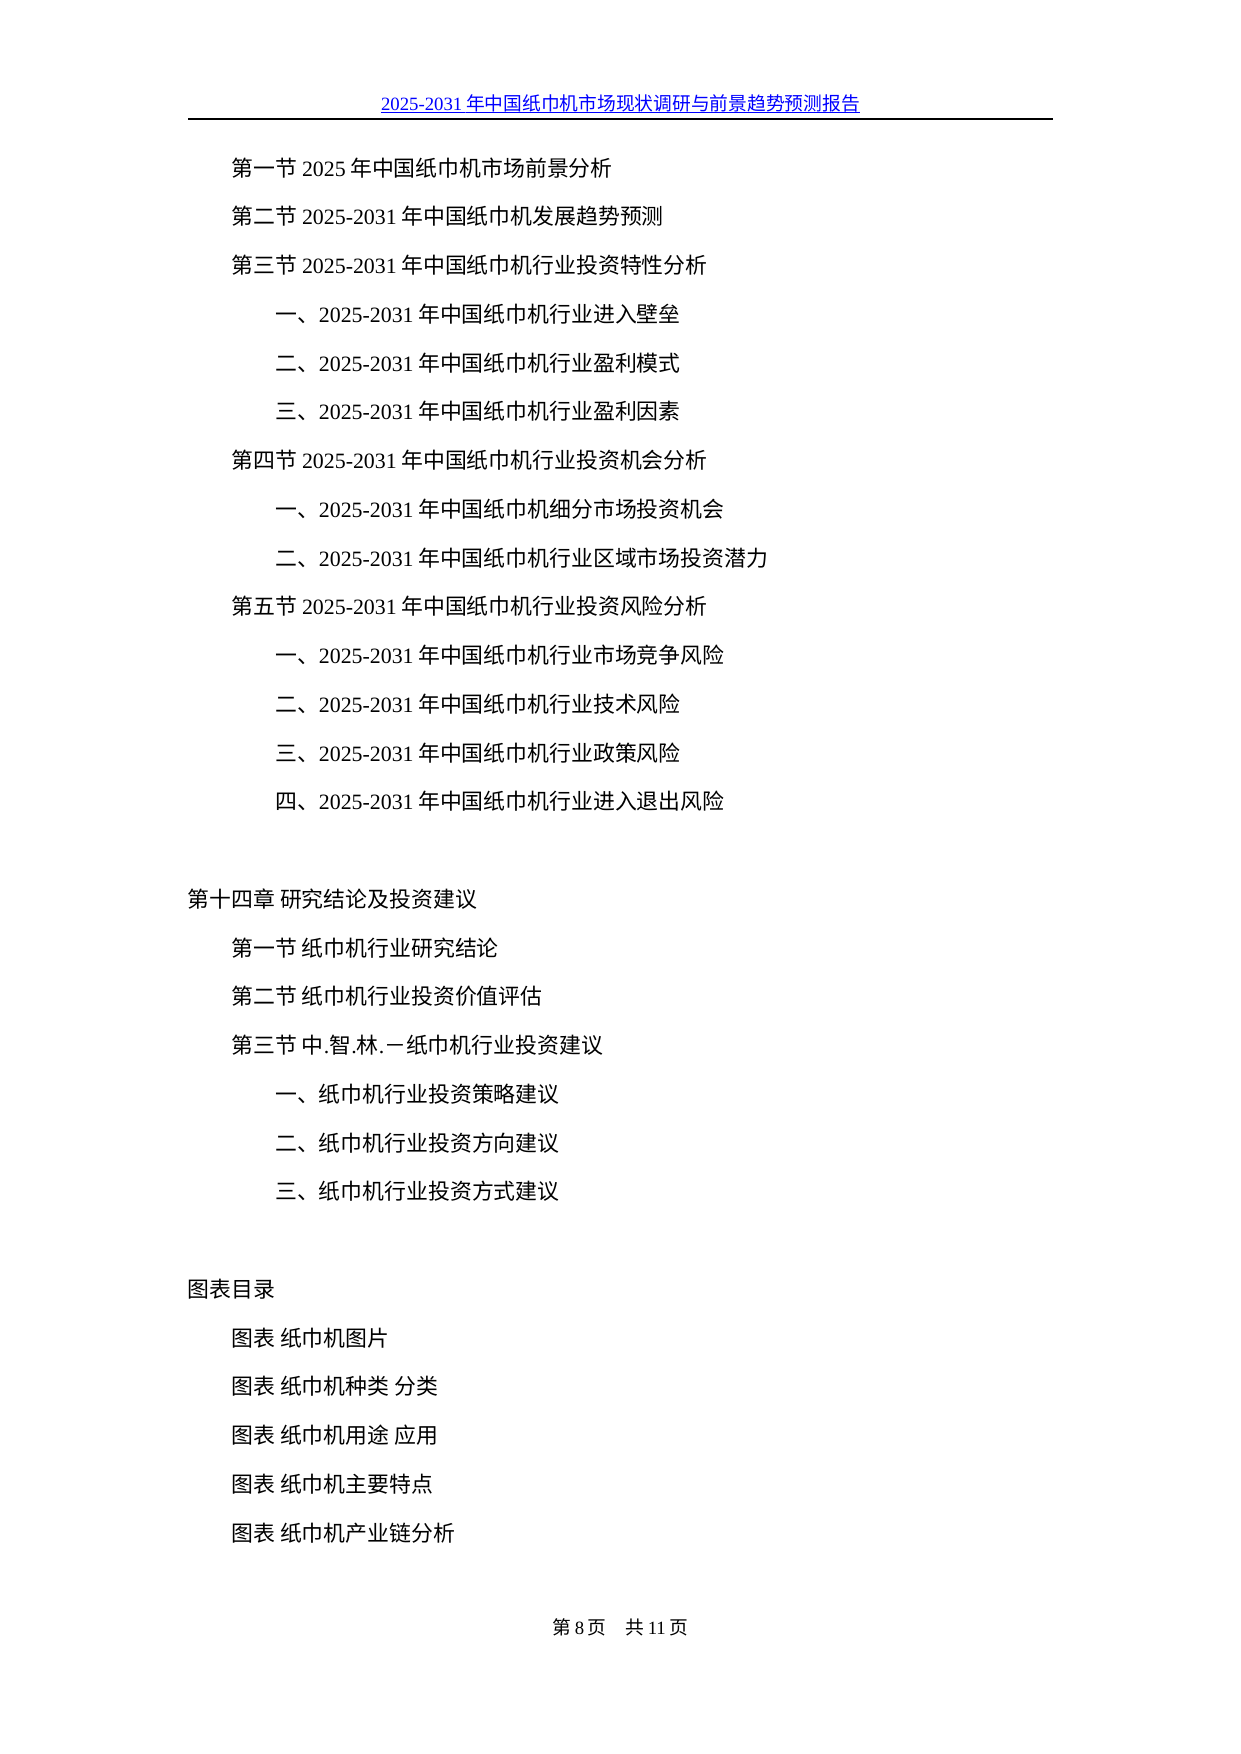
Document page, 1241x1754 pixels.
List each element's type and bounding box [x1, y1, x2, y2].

text [187, 150, 1053, 1548]
